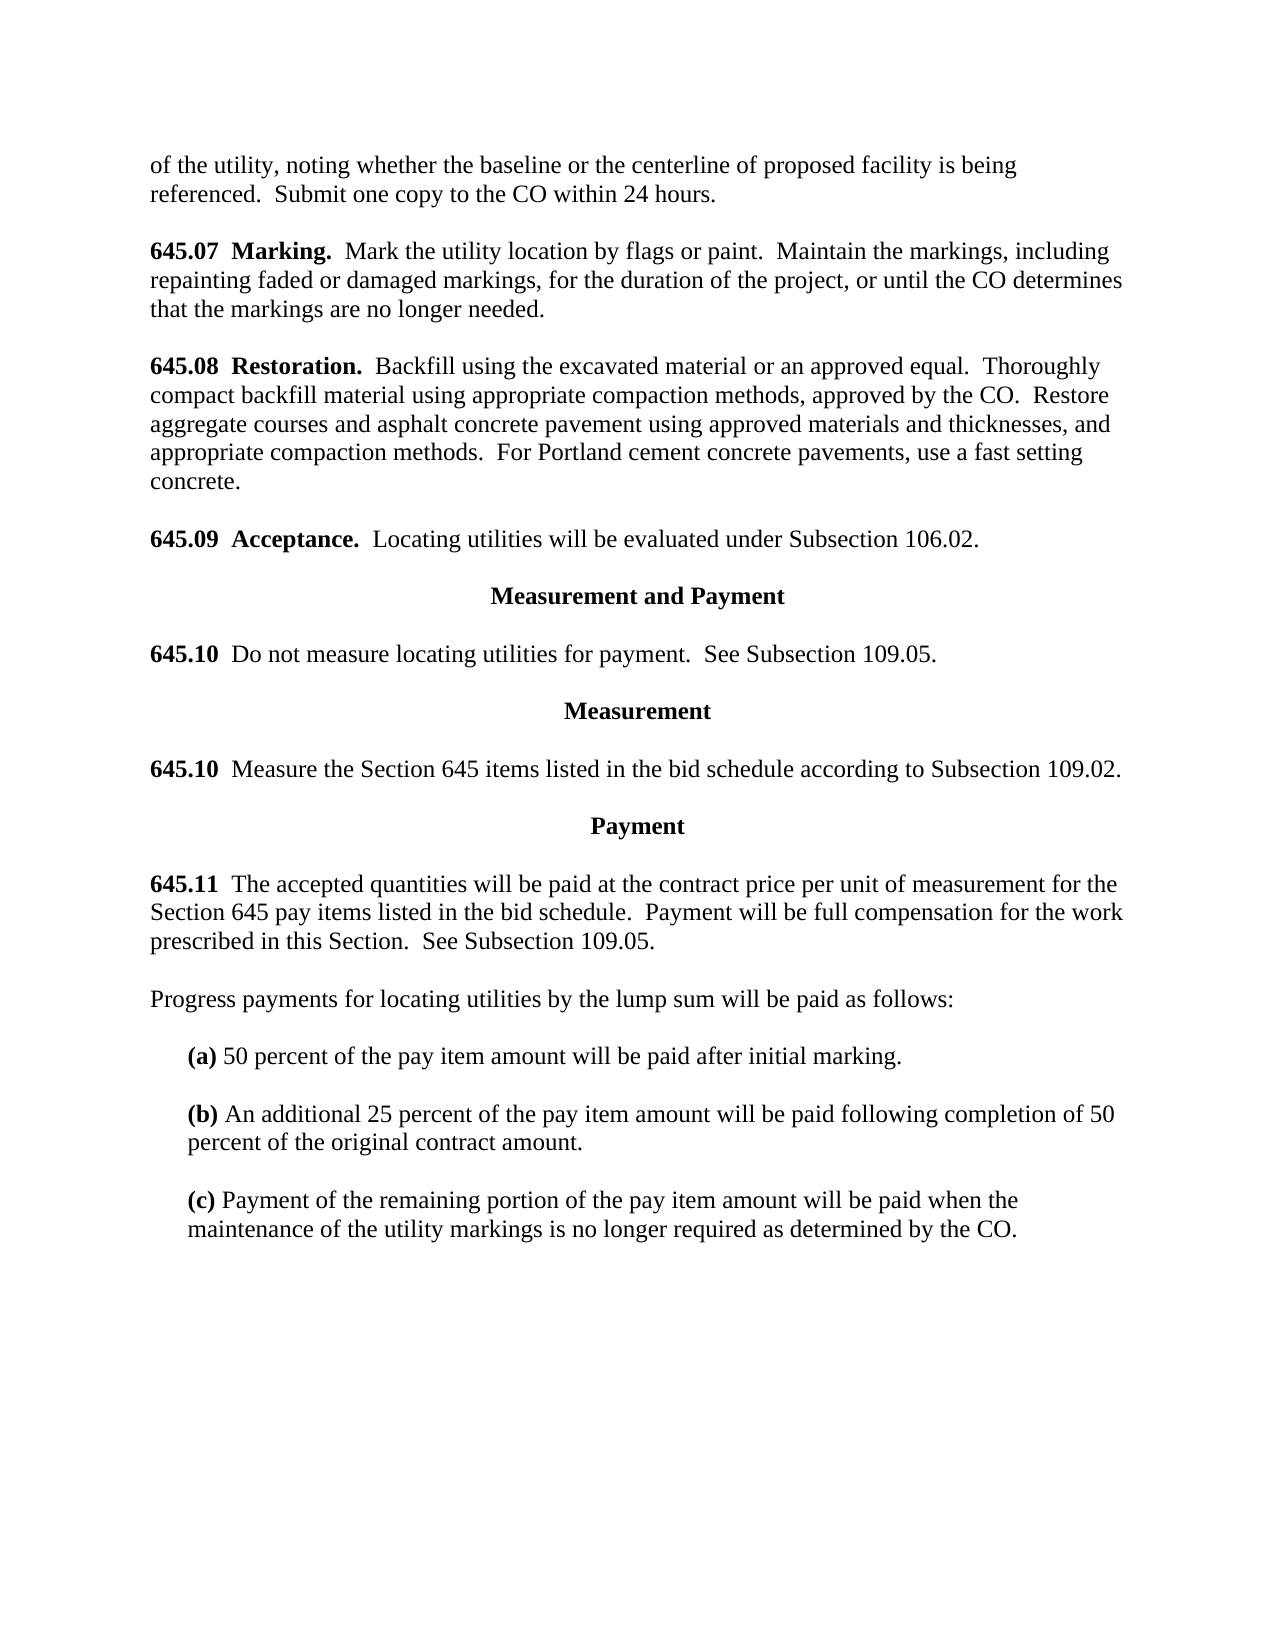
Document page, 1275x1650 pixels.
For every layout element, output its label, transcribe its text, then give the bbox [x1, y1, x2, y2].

text (a) 50 percent of the pay item amount will be paid after initial marking. [187, 1041, 1125, 1070]
text 645.07 Marking. Mark the utility location by flags or paint. Maintain the markings, including repainting faded or damaged markings, for the duration of the project, or until the CO determines that the markings are no longer needed. [150, 236, 1125, 322]
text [150, 150, 1125, 207]
text (b) An additional 25 percent of the pay item amount will be paid following completion of 50 percent of the original contract amount. [187, 1099, 1125, 1156]
text Measurement and Payment [150, 581, 1125, 610]
text 645.10 Measure the Section 645 items listed in the bid schedule according to Subsection 109.02. [150, 754, 1125, 782]
text 645.11 The accepted quantities will be paid at the contract price per unit of measurement for the Section 645 pay items listed in the bid schedule. Payment will be full compensation for the work prescribed in this Section. See Subsection 109.05. [150, 869, 1125, 955]
text Progress payments for locating utilities by the lump sum will be paid as follows: [150, 984, 1125, 1012]
text 645.08 Restoration. Backfill using the excavated material or an approved equal. Thoroughly compact backfill material using appropriate compaction methods, approved by the CO. Restore aggregate courses and asphalt concrete pavement using approved materials and thicknesses, and appropriate compaction methods. For Portland cement concrete pavements, use a fast setting concrete. [150, 351, 1125, 495]
text Measurement [150, 696, 1125, 725]
text 645.10 Do not measure locating utilities for payment. See Subsection 109.05. [150, 639, 1125, 667]
text Payment [150, 811, 1125, 840]
text (c) Payment of the remaining portion of the pay item amount will be paid when the maintenance of the utility markings is no longer required as determined by the CO. [187, 1185, 1125, 1242]
text 645.09 Acceptance. Locating utilities will be evaluated under Subsection 106.02. [150, 524, 1125, 552]
